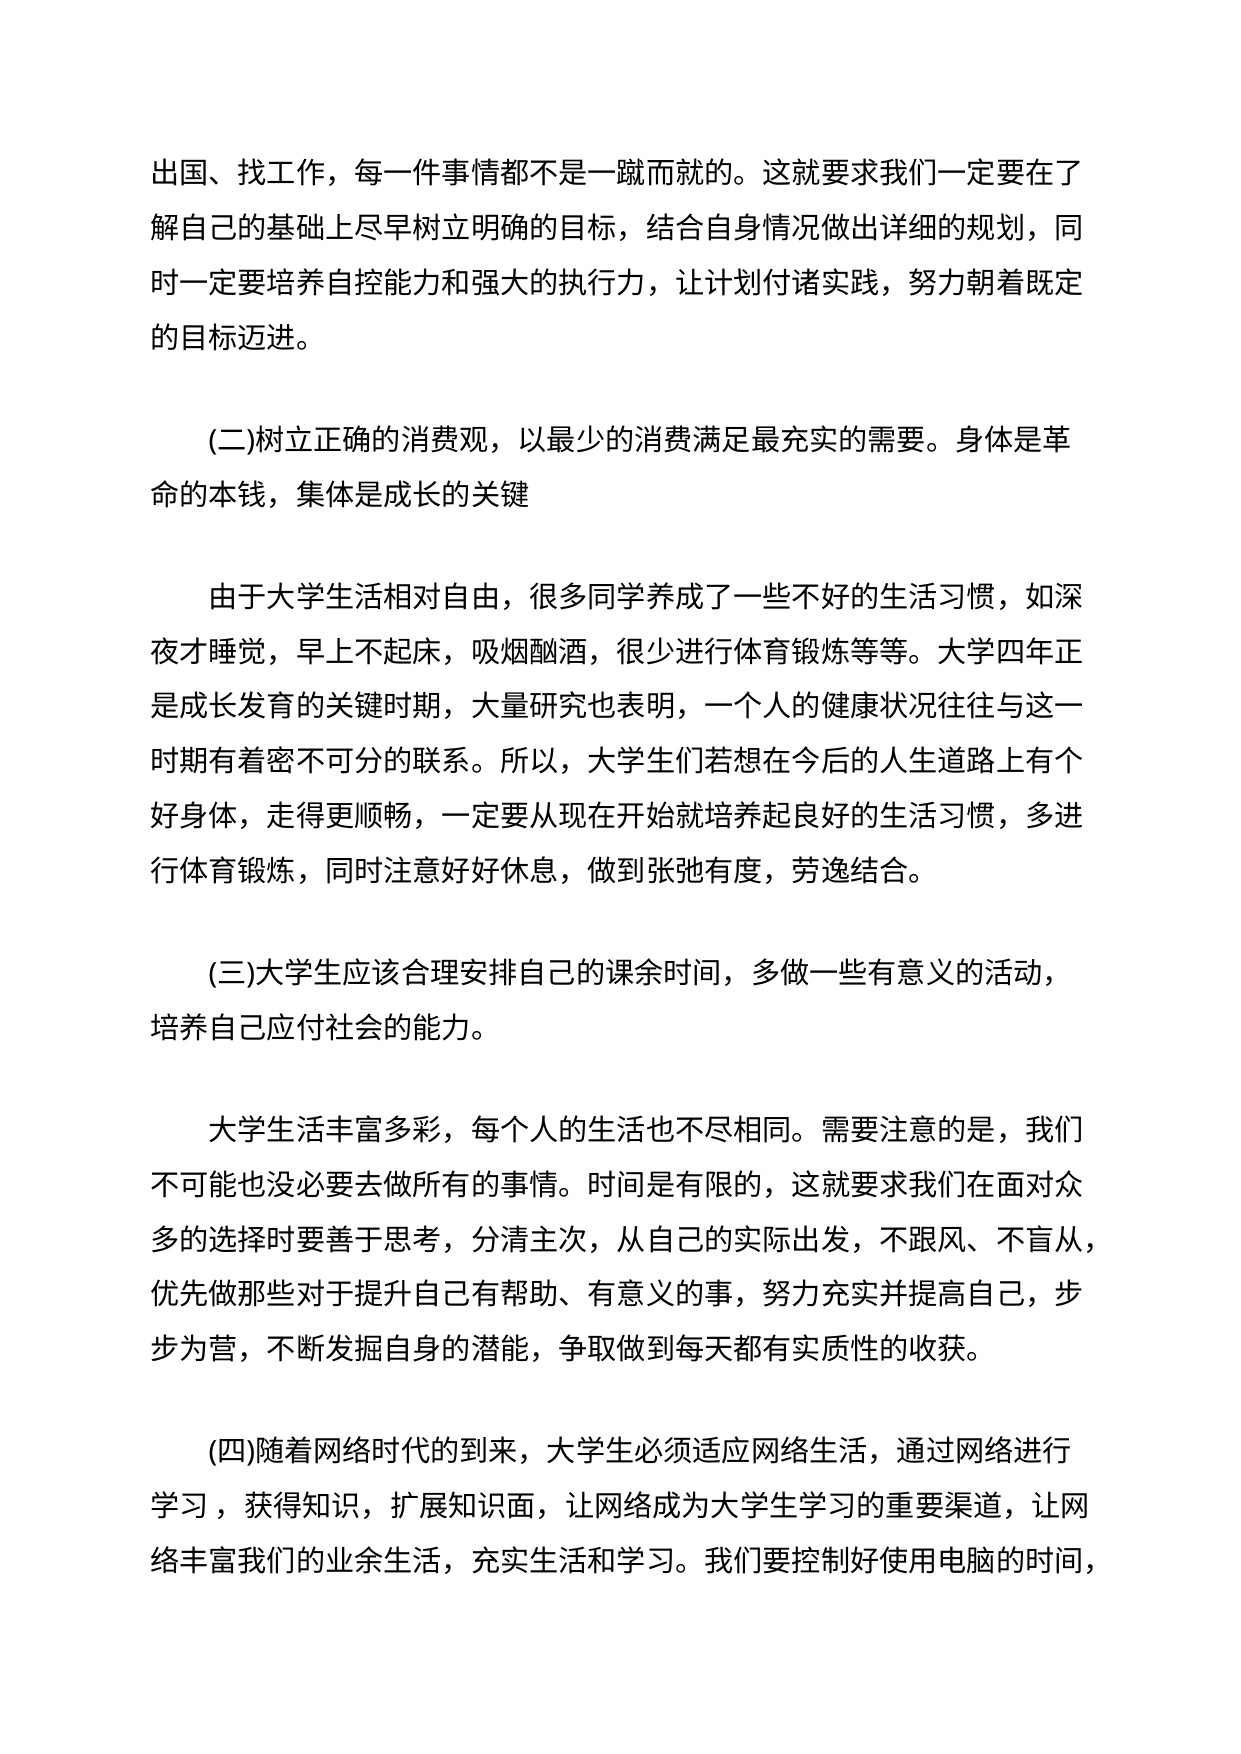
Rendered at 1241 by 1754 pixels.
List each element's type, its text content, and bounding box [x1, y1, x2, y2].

text (三)大学生应该合理安排自己的课余时间，多做一些有意义的活动，培养自己应付社会的能力。 [150, 949, 1090, 1047]
text 由于大学生活相对自由，很多同学养成了一些不好的生活习惯，如深夜才睡觉，早上不起床，吸烟酗酒，很少进行体育锻炼等等。大学四年正是成长发育的关键时期，大量研究也表明，一个人的健康状况往往与这一时期有着密不可分的联系。所以，大学生们若想在今后的人生道路上有个好身体，走得更顺畅，一定要从现在开始就培养起良好的生活习惯，多进行体育锻炼，同时注意好好休息，做到张弛有度，劳逸结合。 [150, 573, 1090, 890]
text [150, 1428, 1090, 1580]
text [150, 150, 1090, 357]
text 大学生活丰富多彩，每个人的生活也不尽相同。需要注意的是，我们不可能也没必要去做所有的事情。时间是有限的，这就要求我们在面对众多的选择时要善于思考，分清主次，从自己的实际出发，不跟风、不盲从，优先做那些对于提升自己有帮助、有意义的事，努力充实并提高自己，步步为营，不断发掘自身的潜能，争取做到每天都有实质性的收获。 [150, 1106, 1090, 1368]
text (二)树立正确的消费观，以最少的消费满足最充实的需要。身体是革命的本钱，集体是成长的关键 [150, 416, 1090, 514]
